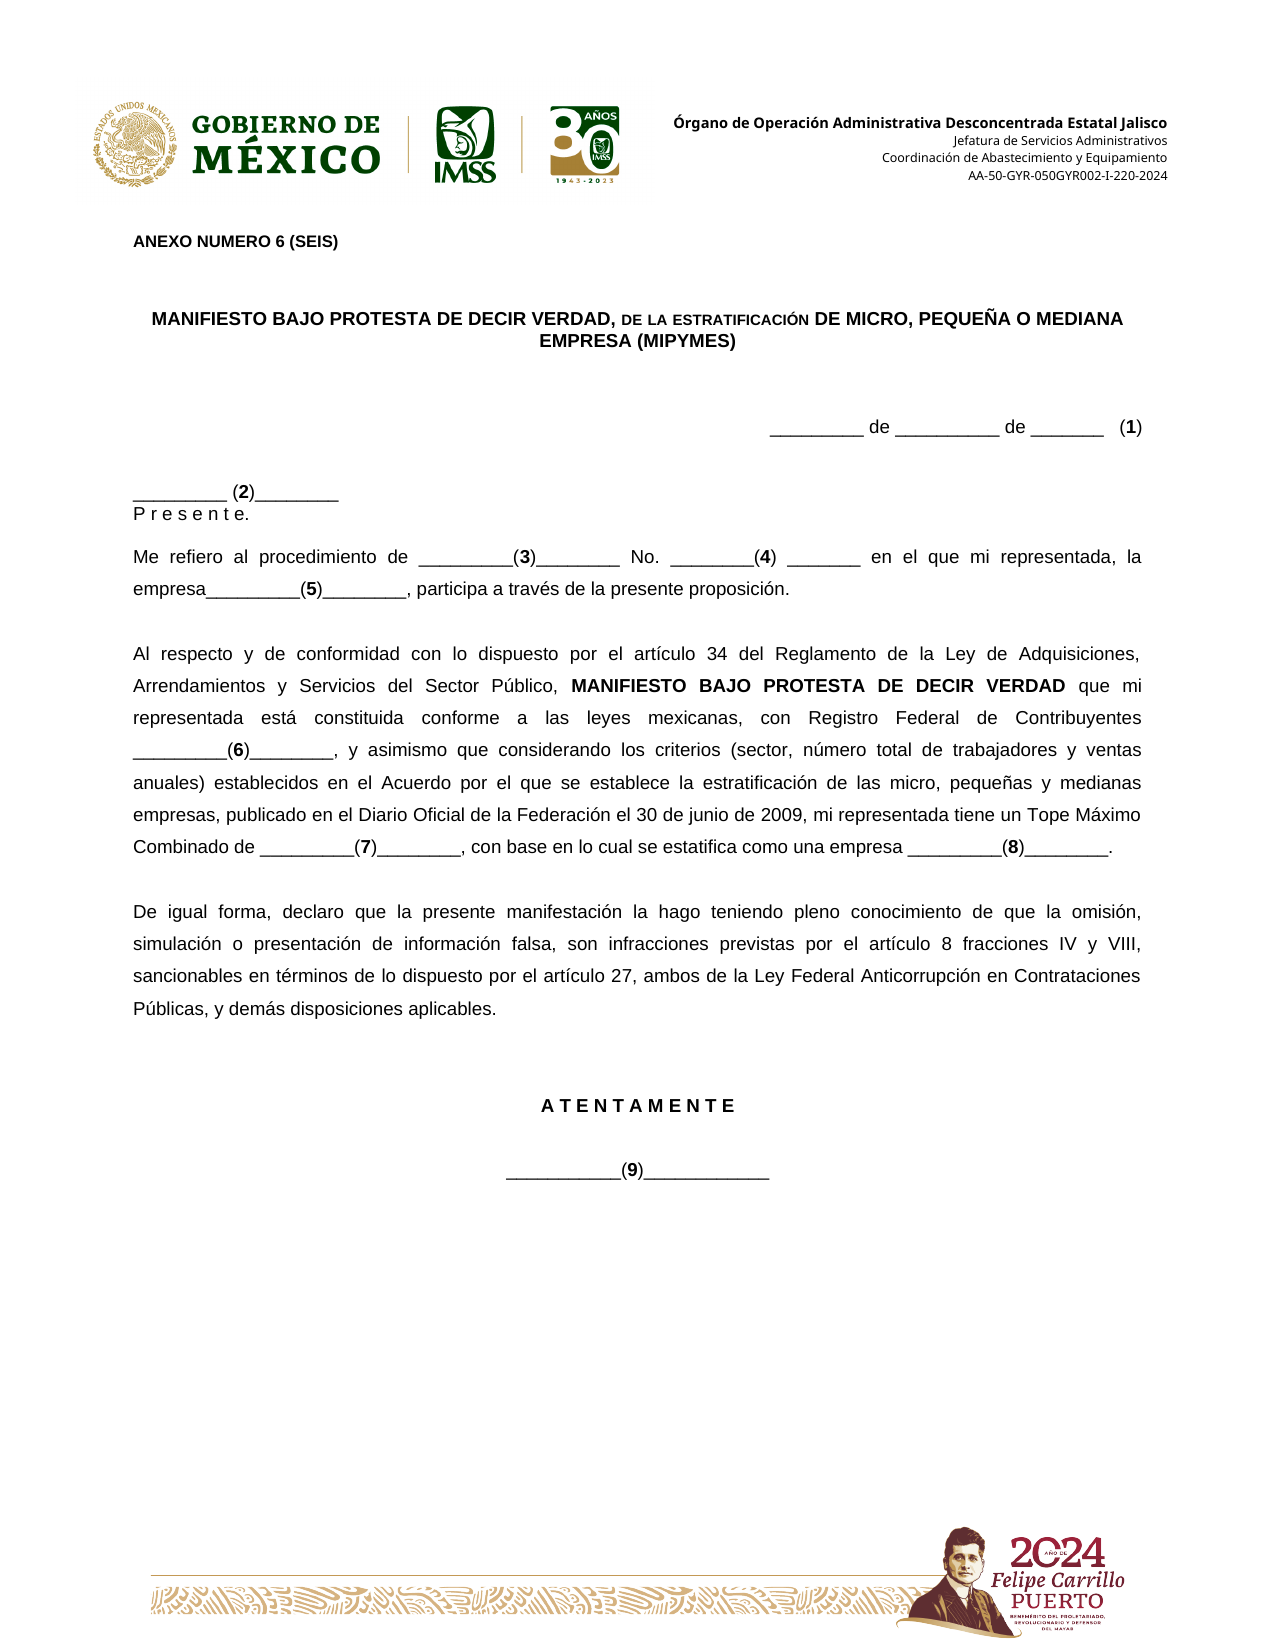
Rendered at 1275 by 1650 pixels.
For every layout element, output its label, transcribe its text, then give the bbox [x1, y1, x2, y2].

text De igual forma, declaro que la presente manifestación la hago teniendo pleno conocimiento de que la omisión, simulación o presentación de información falsa, son infracciones previstas por el artículo 8 fracciones IV y VIII, sancionables en términos de lo dispuesto por el artículo 27, ambos de la Ley Federal Anticorrupción en Contrataciones Públicas, y demás disposiciones aplicables. [133, 901, 1142, 1019]
text _________ (2)________ [133, 481, 1142, 502]
picture [39, 1451, 1236, 1650]
text ___________(9)____________ [133, 1159, 1142, 1181]
text Al respecto y de conformidad con lo dispuesto por el artículo 34 del Reglamento de la Ley de Adquisiciones, Arrendamientos y Servicios del Sector Público, MANIFIESTO BAJO PROTESTA DE DECIR VERDAD que mi representada está constituida conforme a las leyes mexicanas, con Registro Federal de Contribuyentes _________(6)________, y asimismo que considerando los criterios (sector, número total de trabajadores y ventas anuales) establecidos en el Acuerdo por el que se establece la estratificación de las micro, pequeñas y medianas empresas, publicado en el Diario Oficial de la Federación el 30 de junio de 2009, mi representada tiene un Tope Máximo Combinado de _________(7)________, con base en lo cual se estatifica como una empresa _________(8)________. [133, 642, 1142, 858]
text A T E N T A M E N T E [133, 1094, 1142, 1116]
text _________ de __________ de _______ (1) [133, 416, 1142, 438]
text ANEXO NUMERO 6 (SEIS) [133, 232, 1142, 251]
text Me refiero al procedimiento de _________(3)________ No. ________(4) _______ en el que mi representada, la empresa_________(5)________, participa a través de la presente proposición. [133, 545, 1142, 599]
picture [75, 77, 655, 205]
text P r e s e n t e. [133, 502, 1142, 524]
text MANIFIESTO BAJO PROTESTA DE DECIR VERDAD, de la estratificación DE MICRO, PEQUEÑA O MEDIANA EMPRESA (MIPYMES) [133, 308, 1142, 351]
